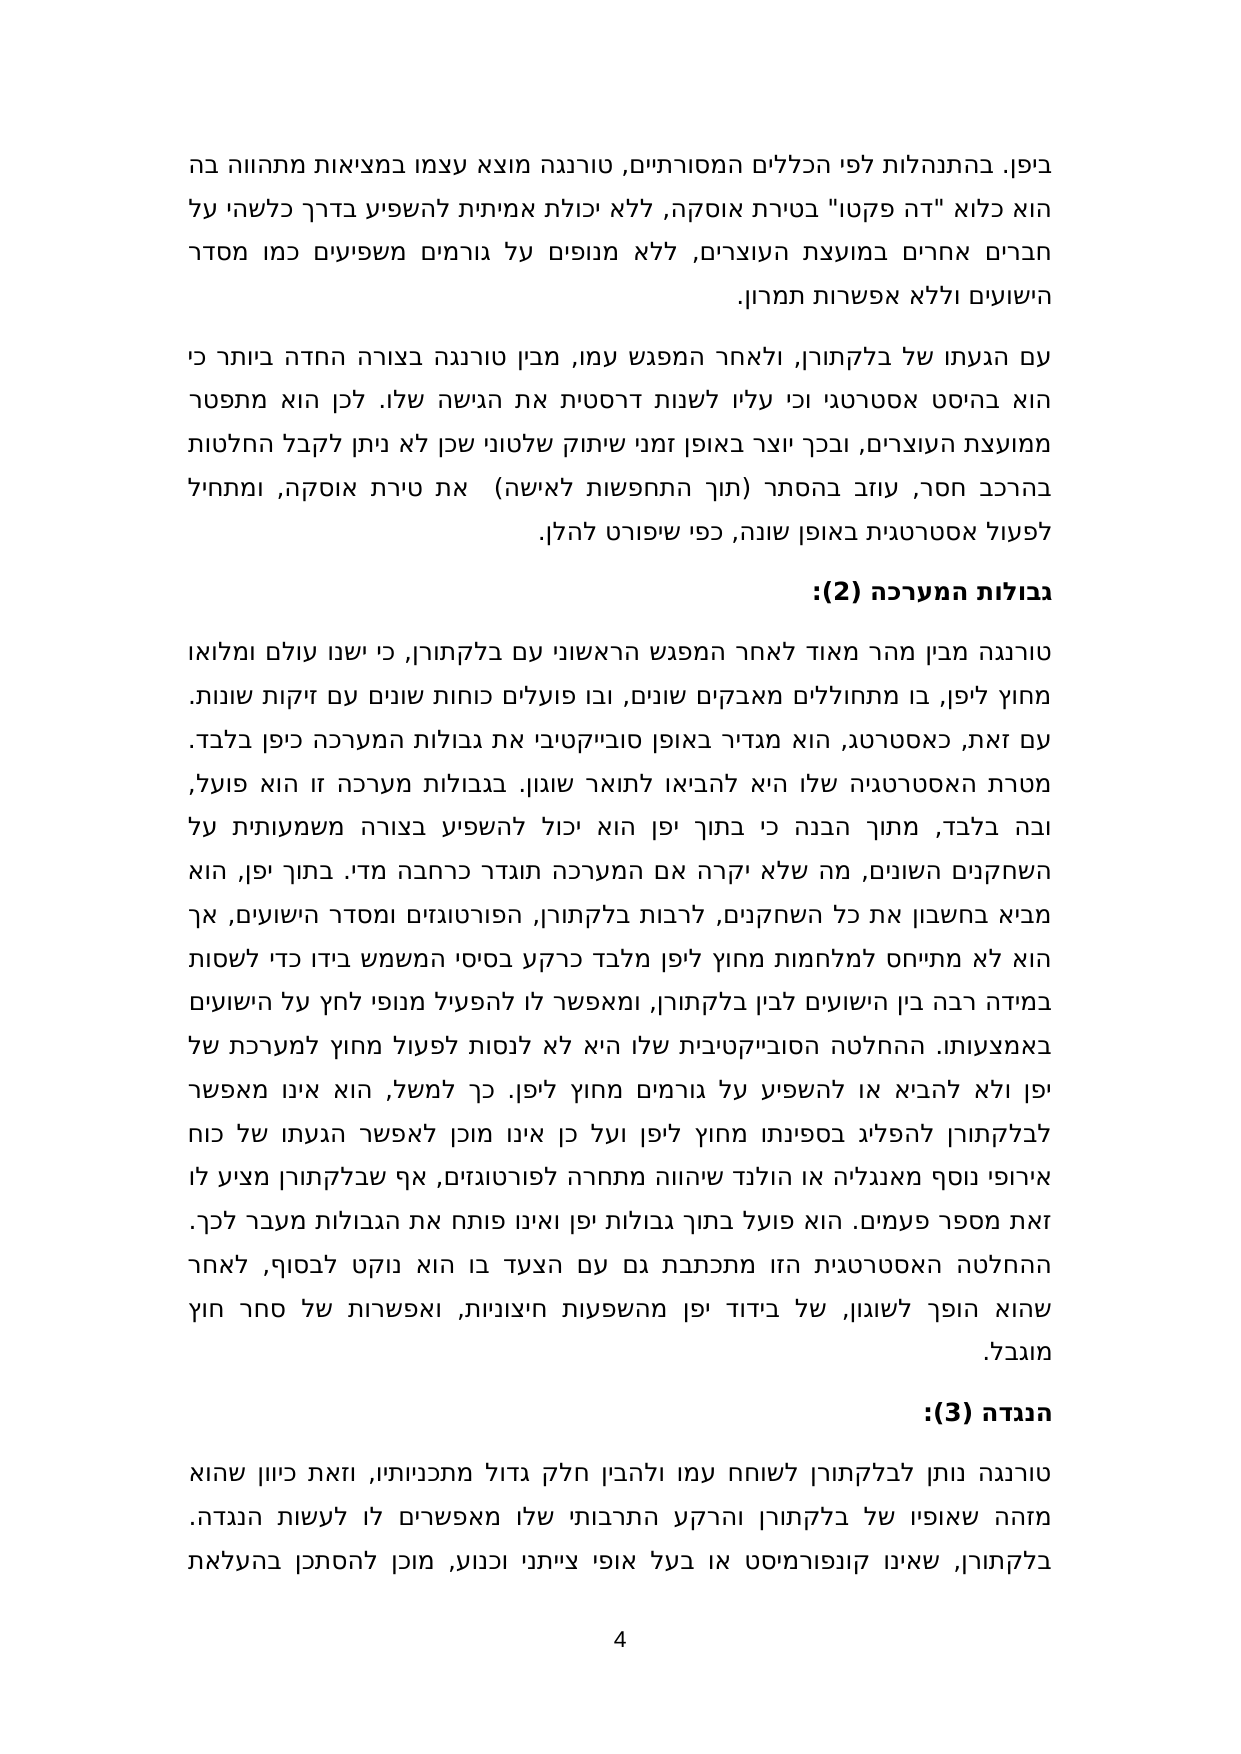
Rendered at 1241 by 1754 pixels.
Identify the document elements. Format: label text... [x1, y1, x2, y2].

text הנגדה (3): [187, 1398, 1053, 1427]
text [187, 1458, 1053, 1575]
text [187, 150, 1053, 310]
text גבולות המערכה (2): [187, 577, 1053, 606]
text עם הגעתו של בלקתורן, ולאחר המפגש עמו, מבין טורנגה בצורה החדה ביותר כי הוא בהיסט אסטרטגי וכי עליו לשנות דרסטית את הגישה שלו. לכן הוא מתפטר ממועצת העוצרים, ובכך יוצר באופן זמני שיתוק שלטוני שכן לא ניתן לקבל החלטות בהרכב חסר, עוזב בהסתר (תוך התחפשות לאישה) את טירת אוסקה, ומתחיל לפעול אסטרטגית באופן שונה, כפי שיפורט להלן. [187, 342, 1053, 546]
text טורנגה מבין מהר מאוד לאחר המפגש הראשוני עם בלקתורן, כי ישנו עולם ומלואו מחוץ ליפן, בו מתחוללים מאבקים שונים, ובו פועלים כוחות שונים עם זיקות שונות. עם זאת, כאסטרטג, הוא מגדיר באופן סובייקטיבי את גבולות המערכה כיפן בלבד. מטרת האסטרטגיה שלו היא להביאו לתואר שוגון. בגבולות מערכה זו הוא פועל, ובה בלבד, מתוך הבנה כי בתוך יפן הוא יכול להשפיע בצורה משמעותית על השחקנים השונים, מה שלא יקרה אם המערכה תוגדר כרחבה מדי. בתוך יפן, הוא מביא בחשבון את כל השחקנים, לרבות בלקתורן, הפורטוגזים ומסדר הישועים, אך הוא לא מתייחס למלחמות מחוץ ליפן מלבד כרקע בסיסי המשמש בידו כדי לשסות במידה רבה בין הישועים לבין בלקתורן, ומאפשר לו להפעיל מנופי לחץ על הישועים באמצעותו. ההחלטה הסובייקטיבית שלו היא לא לנסות לפעול מחוץ למערכת של יפן ולא להביא או להשפיע על גורמים מחוץ ליפן. כך למשל, הוא אינו מאפשר לבלקתורן להפליג בספינתו מחוץ ליפן ועל כן אינו מוכן לאפשר הגעתו של כוח אירופי נוסף מאנגליה או הולנד שיהווה מתחרה לפורטוגזים, אף שבלקתורן מציע לו זאת מספר פעמים. הוא פועל בתוך גבולות יפן ואינו פותח את הגבולות מעבר לכך. ההחלטה האסטרטגית הזו מתכתבת גם עם הצעד בו הוא נוקט לבסוף, לאחר שהוא הופך לשוגון, של בידוד יפן מהשפעות חיצוניות, ואפשרות של סחר חוץ מוגבל. [187, 637, 1053, 1367]
